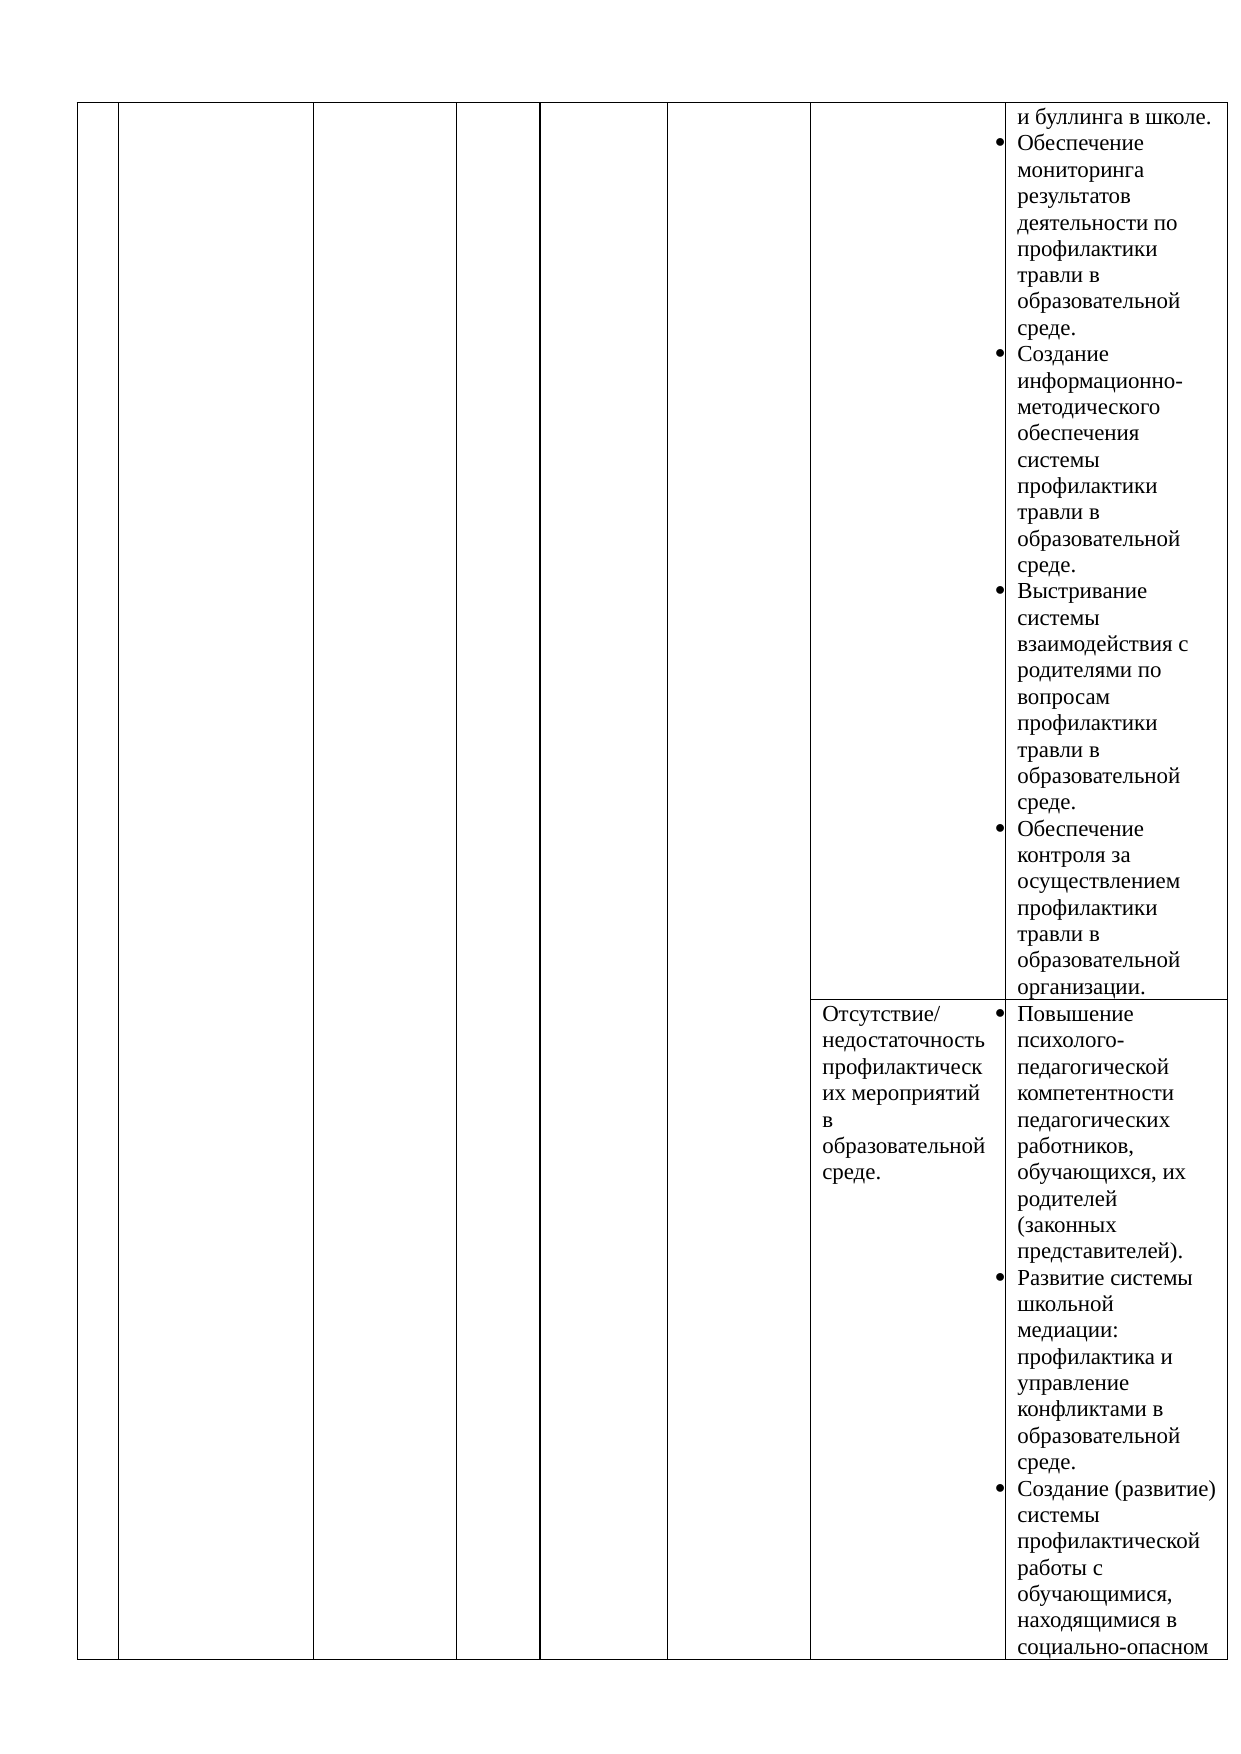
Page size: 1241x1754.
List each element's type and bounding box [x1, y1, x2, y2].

table_cell [811, 1000, 1005, 1659]
table_cell [1006, 103, 1227, 999]
table_cell [811, 103, 1005, 999]
table_cell [1006, 1000, 1227, 1659]
